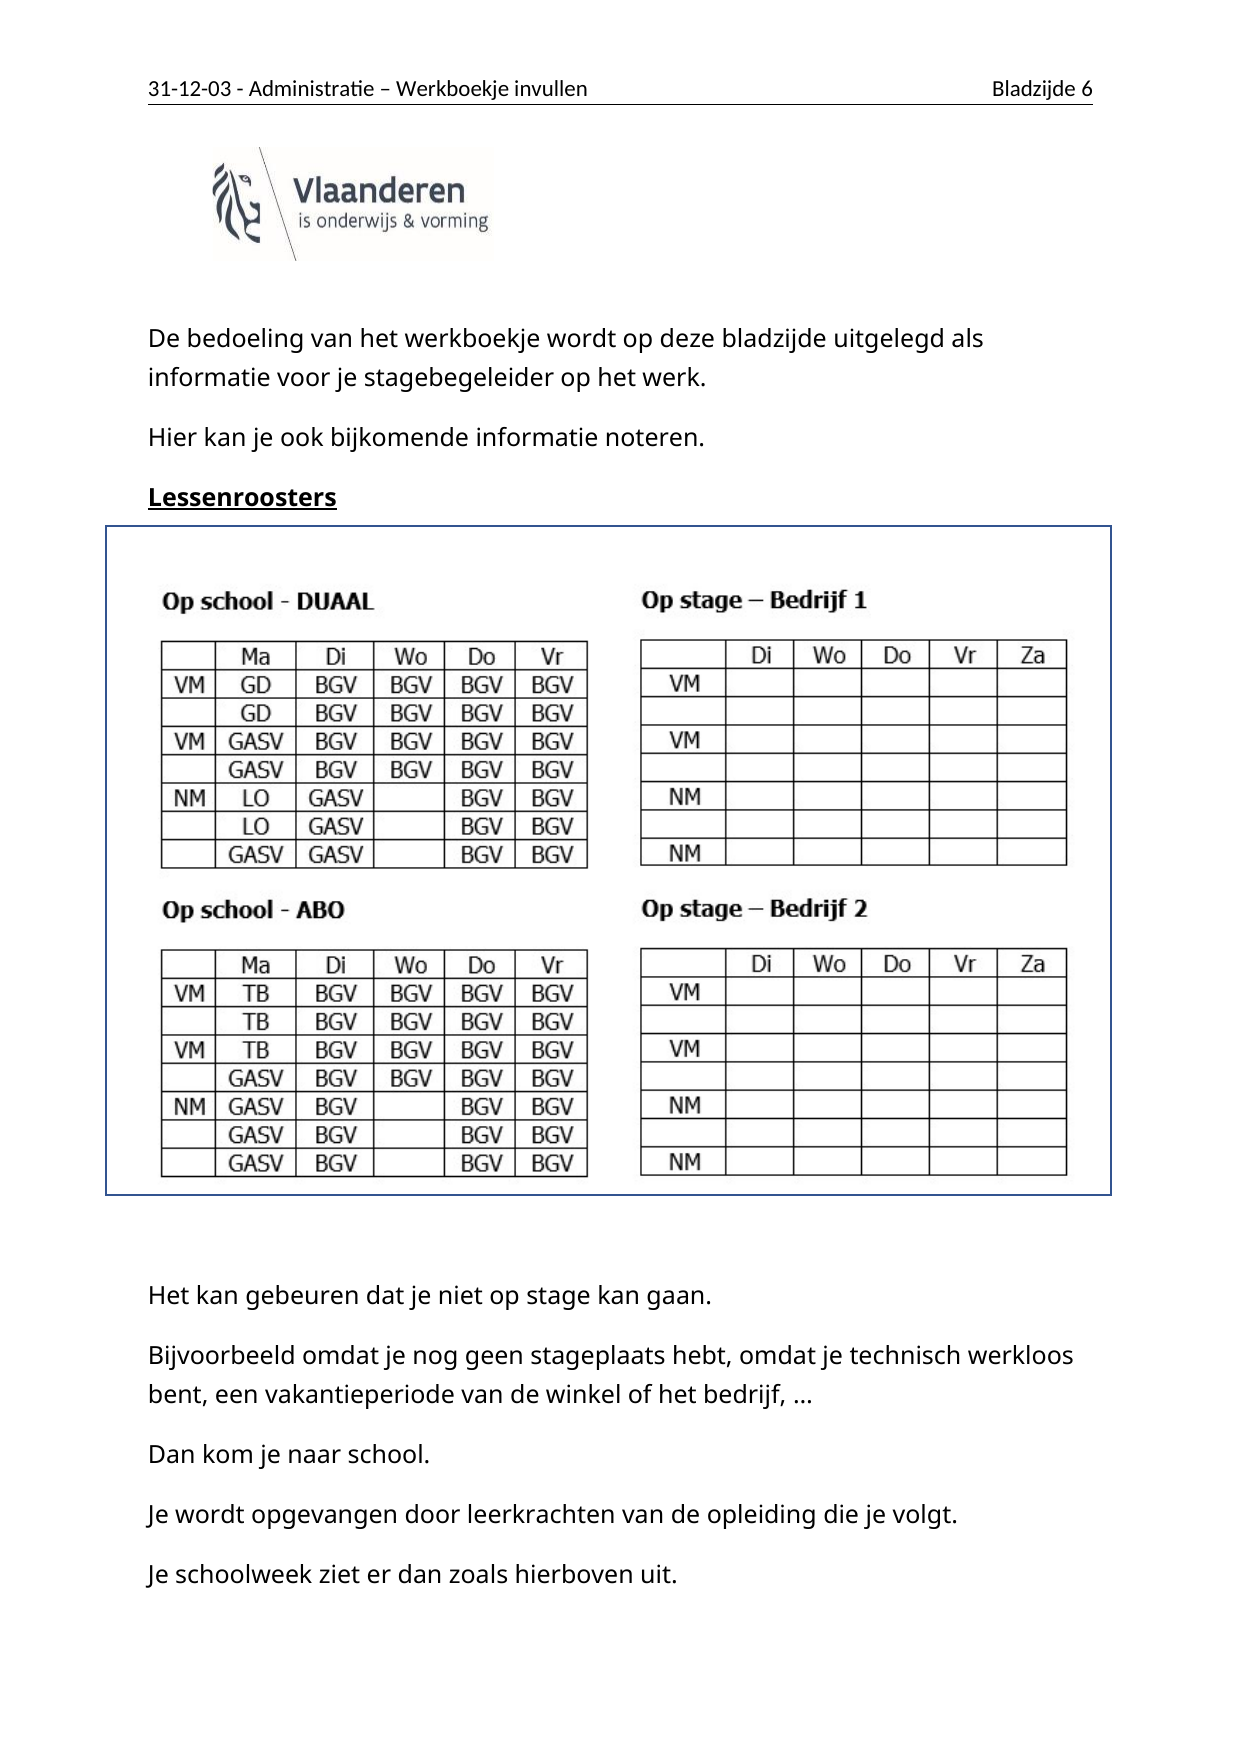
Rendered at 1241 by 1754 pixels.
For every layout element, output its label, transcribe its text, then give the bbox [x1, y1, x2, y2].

picture [212, 147, 494, 261]
text Lessenroosters [148, 479, 1093, 514]
text De bedoeling van het werkboekje wordt op deze bladzijde uitgelegd als informatie voor je stagebegeleider op het werk. [148, 320, 1093, 394]
text Je wordt opgevangen door leerkrachten van de opleiding die je volgt. [148, 1497, 1093, 1531]
text Het kan gebeuren dat je niet op stage kan gaan. [148, 1277, 1093, 1311]
text Hier kan je ook bijkomende informatie noteren. [148, 419, 1093, 454]
text Bijvoorbeeld omdat je nog geen stageplaats hebt, omdat je technisch werkloos bent, een vakantieperiode van de winkel of het bedrijf, … [148, 1337, 1093, 1411]
picture [147, 573, 1083, 1193]
text Je schoolweek ziet er dan zoals hierboven uit. [148, 1557, 1093, 1591]
text Dan kom je naar school. [148, 1437, 1093, 1471]
